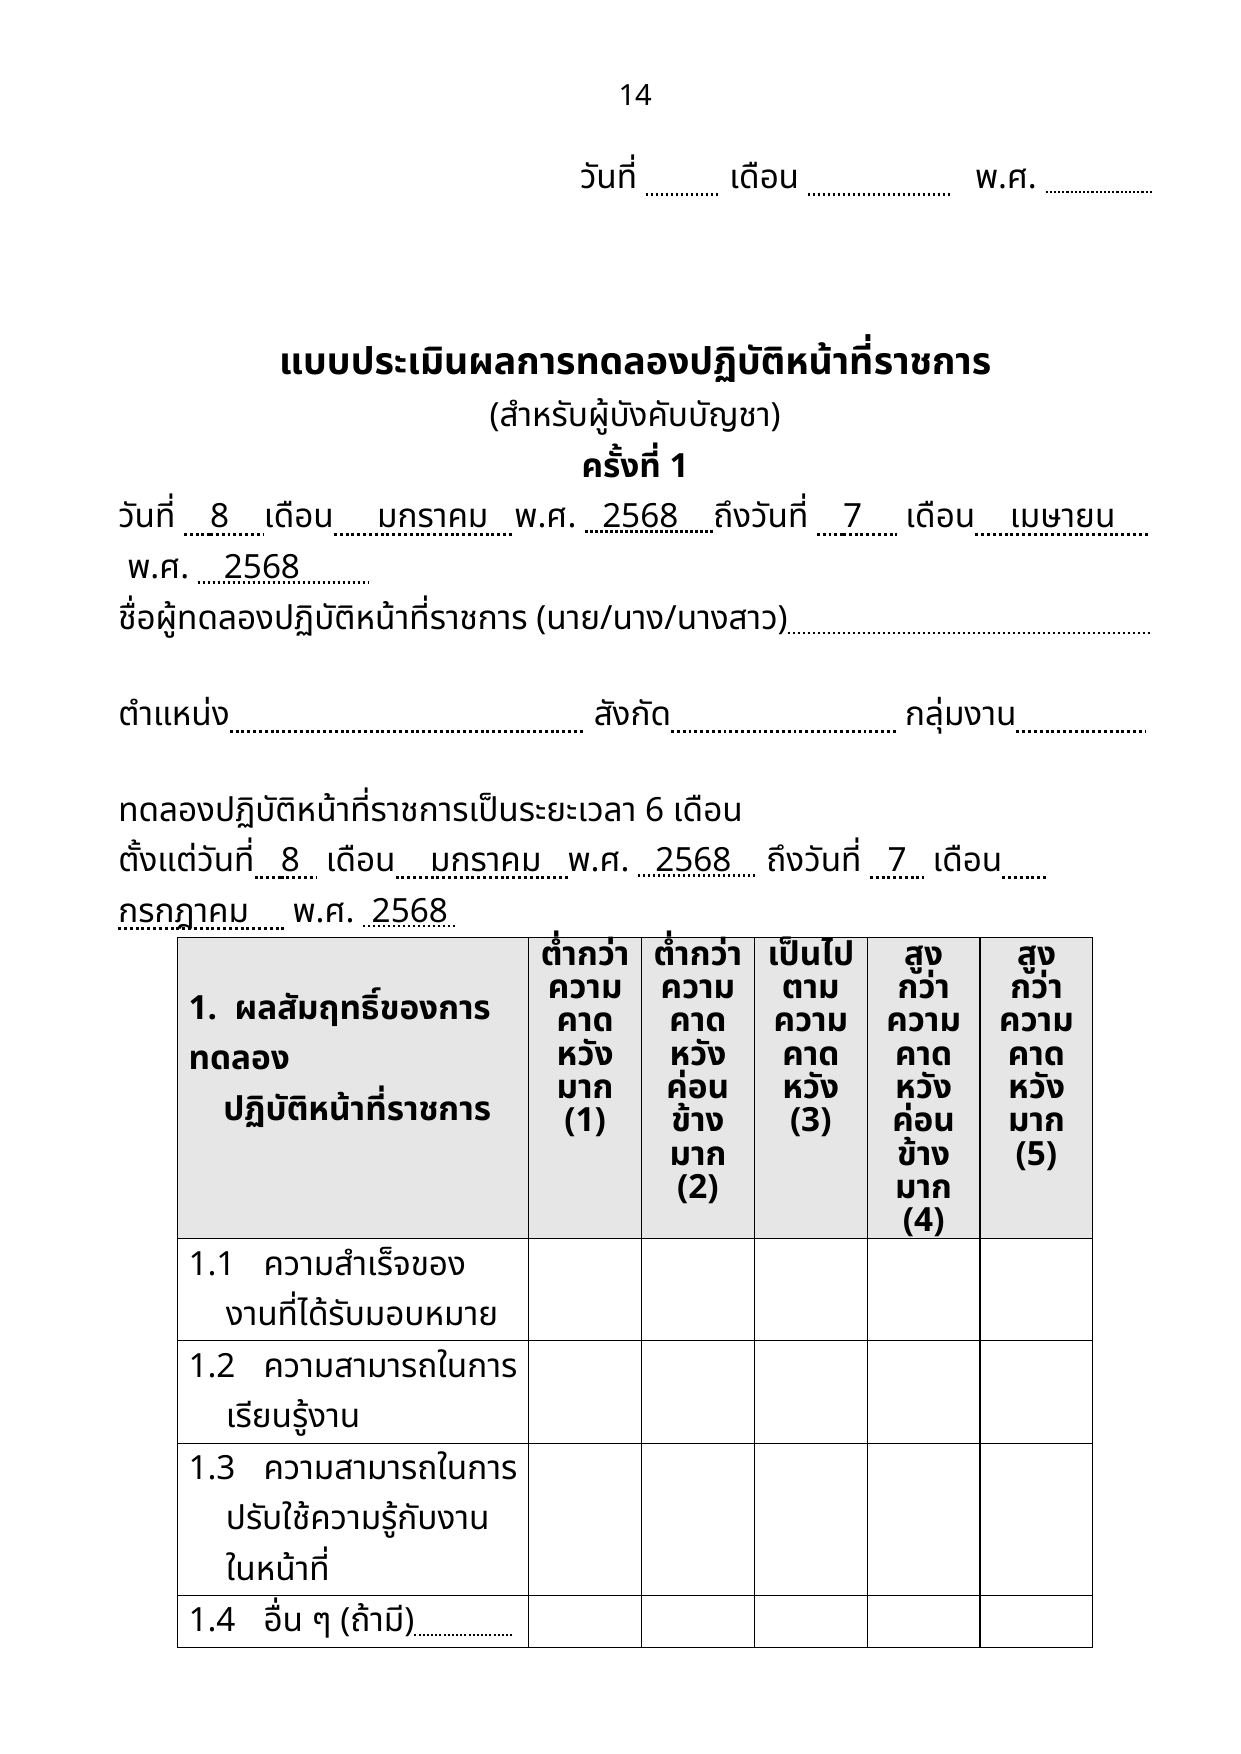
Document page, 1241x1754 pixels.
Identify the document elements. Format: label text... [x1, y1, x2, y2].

table_cell [981, 1341, 1092, 1442]
table_cell [981, 1596, 1092, 1647]
text (สำหรับผู้บังคับบัญชา) [118, 391, 1152, 442]
text ครั้งที่ 1 [118, 442, 1152, 492]
table_cell ความสามารถในการเรียนรู้งาน [178, 1341, 528, 1442]
table_cell ความสำเร็จของงานที่ได้รับมอบหมาย [178, 1239, 528, 1340]
table_cell [529, 1239, 641, 1340]
table_header ต่ำกว่า ความ คาดหวัง ค่อนข้าง มาก (2) [642, 938, 754, 1238]
table_cell [755, 1444, 867, 1595]
table_cell อื่น ๆ (ถ้ามี) . [178, 1596, 528, 1647]
table_header เป็นไป ตามความ คาดหวัง (3) [755, 938, 867, 1238]
table_cell [868, 1239, 979, 1340]
table_cell [642, 1596, 754, 1647]
table_cell [868, 1341, 979, 1442]
text วันที่ 8 เดือน มกราคม พ.ศ. 2568 ถึงวันที่ 7 เดือน เมษายน .พ.ศ. 2568 . [118, 492, 1152, 593]
table_cell [529, 1341, 641, 1442]
table_cell [642, 1341, 754, 1442]
table_header ต่ำกว่า ความ คาดหวังมาก (1) [529, 938, 641, 1238]
table_cell [868, 1444, 979, 1595]
table_header สูงกว่า ความ คาดหวัง มาก (5) [981, 938, 1092, 1238]
table_cell [755, 1596, 867, 1647]
text ตั้งแต่วันที่ 8 เดือน มกราคม พ.ศ. 2568 ถึงวันที่ 7 เดือน กรกฎาคม พ.ศ. 2568 . [118, 836, 1152, 937]
table_header 1. ผลสัมฤทธิ์ของการทดลอง ปฏิบัติหน้าที่ราชการ [178, 938, 528, 1238]
table_cell [868, 1596, 979, 1647]
text ชื่อผู้ทดลองปฏิบัติหน้าที่ราชการ (นาย/นาง/นางสาว) . [118, 593, 1152, 689]
table_cell [755, 1341, 867, 1442]
table_cell [642, 1444, 754, 1595]
table_cell ความสามารถในการปรับใช้ความรู้กับงานในหน้าที่ [178, 1444, 528, 1595]
table_header สูงกว่าความ คาดหวัง ค่อนข้าง มาก (4) [868, 938, 979, 1238]
text วันที่ เดือน พ.ศ. . [118, 153, 1152, 243]
text ตำแหน่ง สังกัด กลุ่มงาน . ทดลองปฏิบัติหน้าที่ราชการเป็นระยะเวลา 6 เดือน [118, 689, 1152, 836]
table_cell [981, 1444, 1092, 1595]
table_cell [529, 1596, 641, 1647]
table_cell [642, 1239, 754, 1340]
table_cell [755, 1239, 867, 1340]
table_cell [529, 1444, 641, 1595]
table_cell [981, 1239, 1092, 1340]
text แบบประเมินผลการทดลองปฏิบัติหน้าที่ราชการ [118, 334, 1152, 391]
